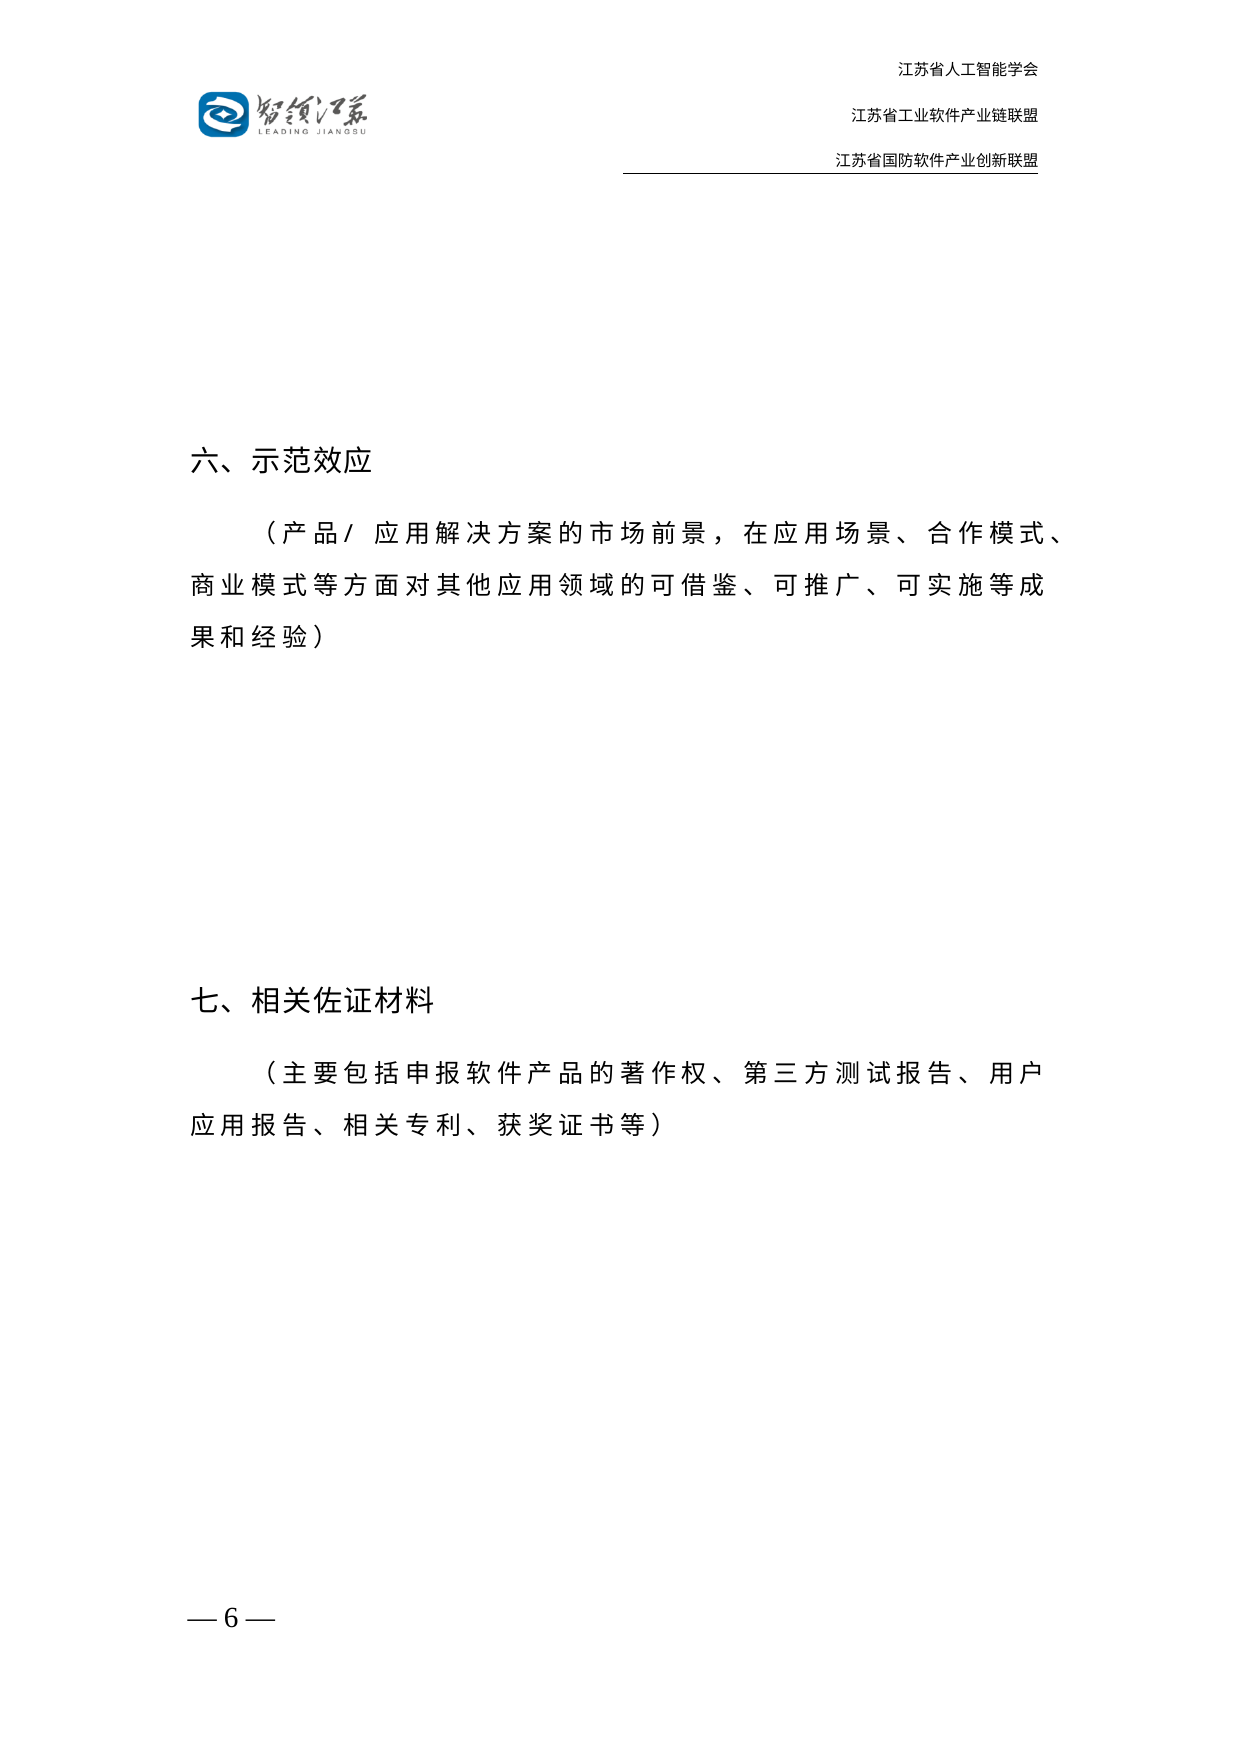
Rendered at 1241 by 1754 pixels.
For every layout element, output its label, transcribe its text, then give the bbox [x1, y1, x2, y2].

text 六、示范效应 [190, 433, 1050, 485]
text （产品/应用解决方案的市场前景，在应用场景、合作模式、商业模式等方面对其他应用领域的可借鉴、可推广、可实施等成果和经验） [190, 506, 1050, 661]
text （主要包括申报软件产品的著作权、第三方测试报告、用户应用报告、相关专利、获奖证书等） [190, 1046, 1050, 1149]
text 七、相关佐证材料 [190, 973, 1050, 1025]
picture [198, 76, 367, 152]
